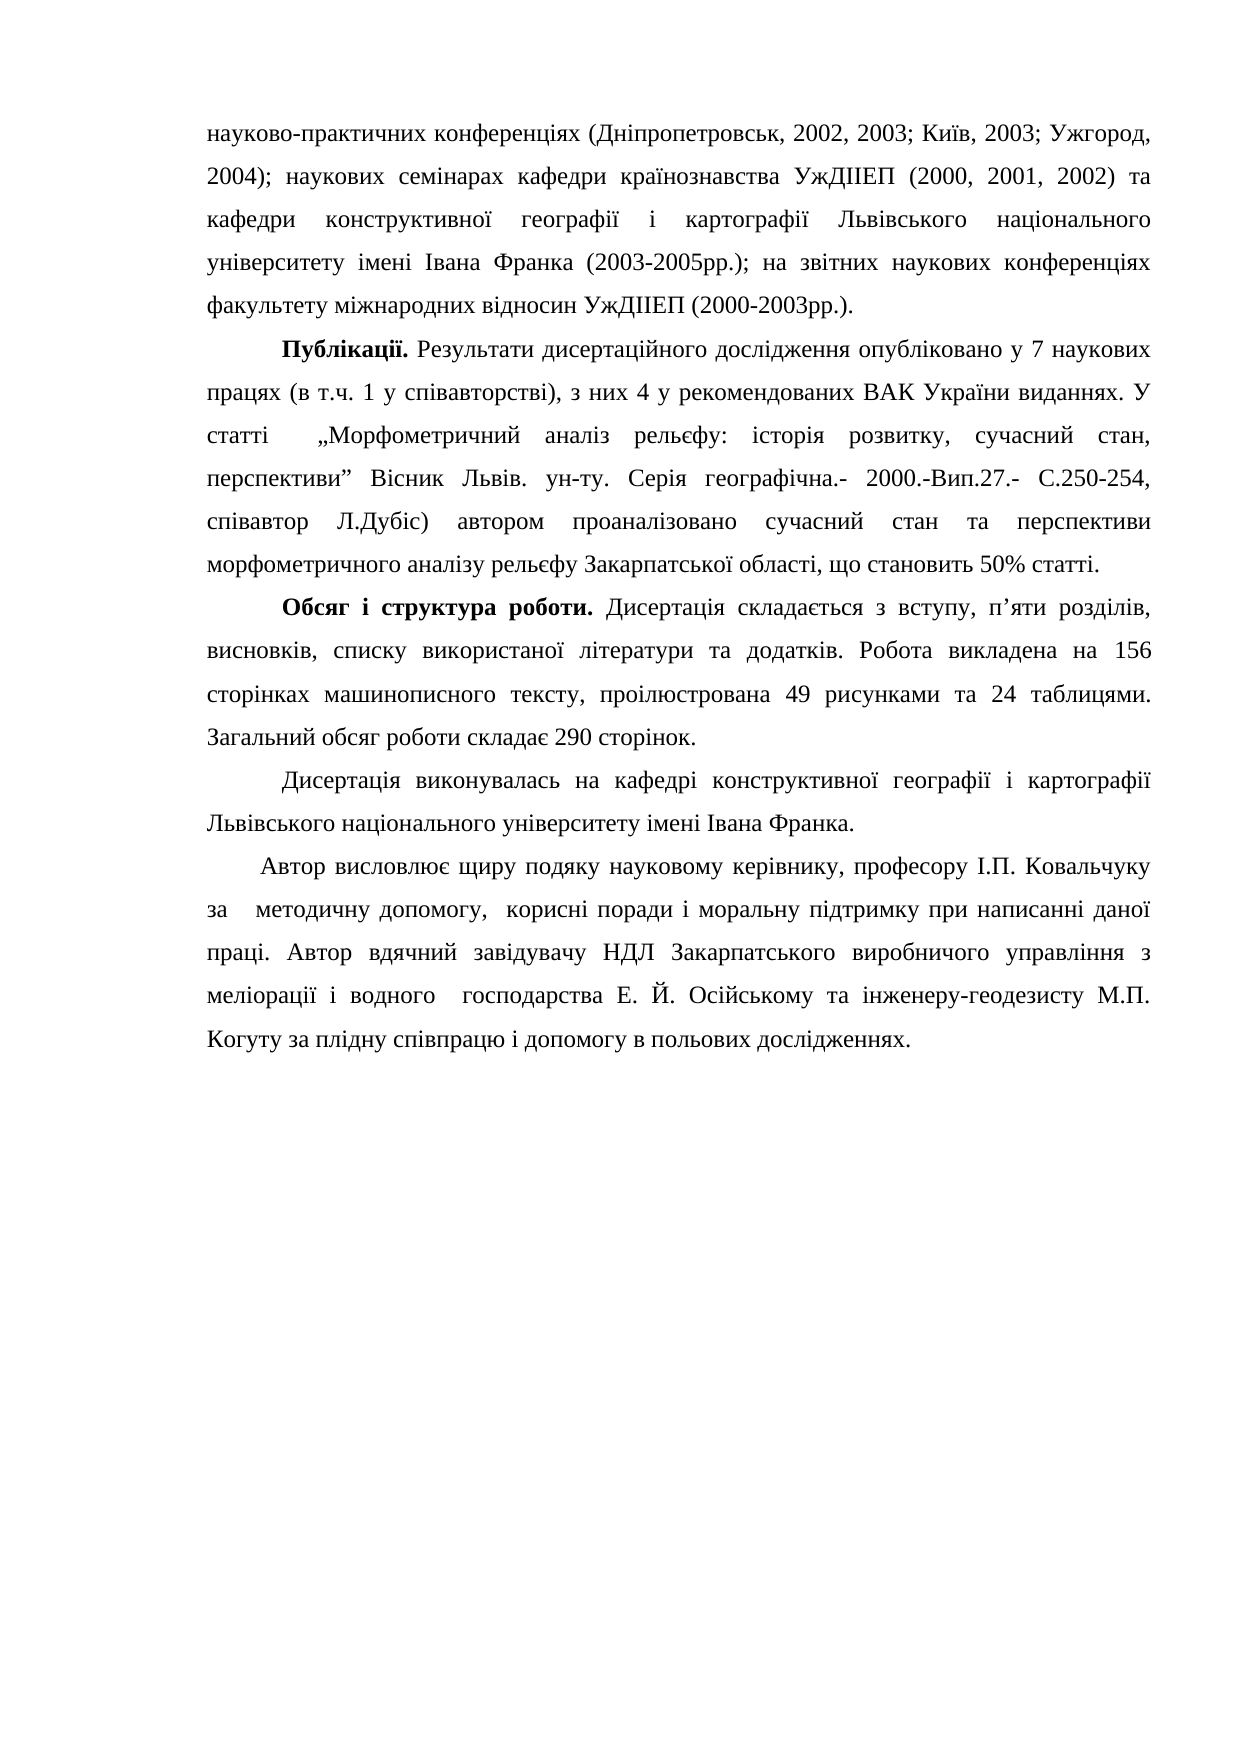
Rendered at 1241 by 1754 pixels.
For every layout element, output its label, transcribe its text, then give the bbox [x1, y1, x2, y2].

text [207, 118, 1152, 319]
text Обсяг і структура роботи. Дисертація складається з вступу, п’яти розділів, висновків, списку використаної літератури та додатків. Робота викладена на 156 сторінках машинописного тексту, проілюстрована 49 рисунками та 24 таблицями. Загальний обсяг роботи складає 290 сторінок. [207, 592, 1152, 751]
text Дисертація виконувалась на кафедрі конструктивної географії і картографії Львівського національного університету імені Івана Франка. [207, 765, 1152, 837]
text Автор висловлює щиру подяку науковому керівнику, професору І.П. Ковальчуку за методичну допомогу, корисні поради і моральну підтримку при написанні даної праці. Автор вдячний завідувачу НДЛ Закарпатського виробничого управління з меліорації і водного господарства Е. Й. Осійському та інженеру-геодезисту М.П. Когуту за плідну співпрацю і допомогу в польових дослідженнях. [207, 851, 1152, 1052]
text Публікації. Результати дисертаційного дослідження опубліковано у 7 наукових працях (в т.ч. 1 у співавторстві), з них 4 у рекомендованих ВАК України виданнях. У статті „Морфометричний аналіз рельєфу: історія розвитку, сучасний стан, перспективи” Вісник Львів. ун-ту. Серія географічна.- 2000.-Вип.27.- С.250-254, співавтор Л.Дубіс) автором проаналізовано сучасний стан та перспективи морфометричного аналізу рельєфу Закарпатської області, що становить 50% статті. [207, 334, 1152, 578]
